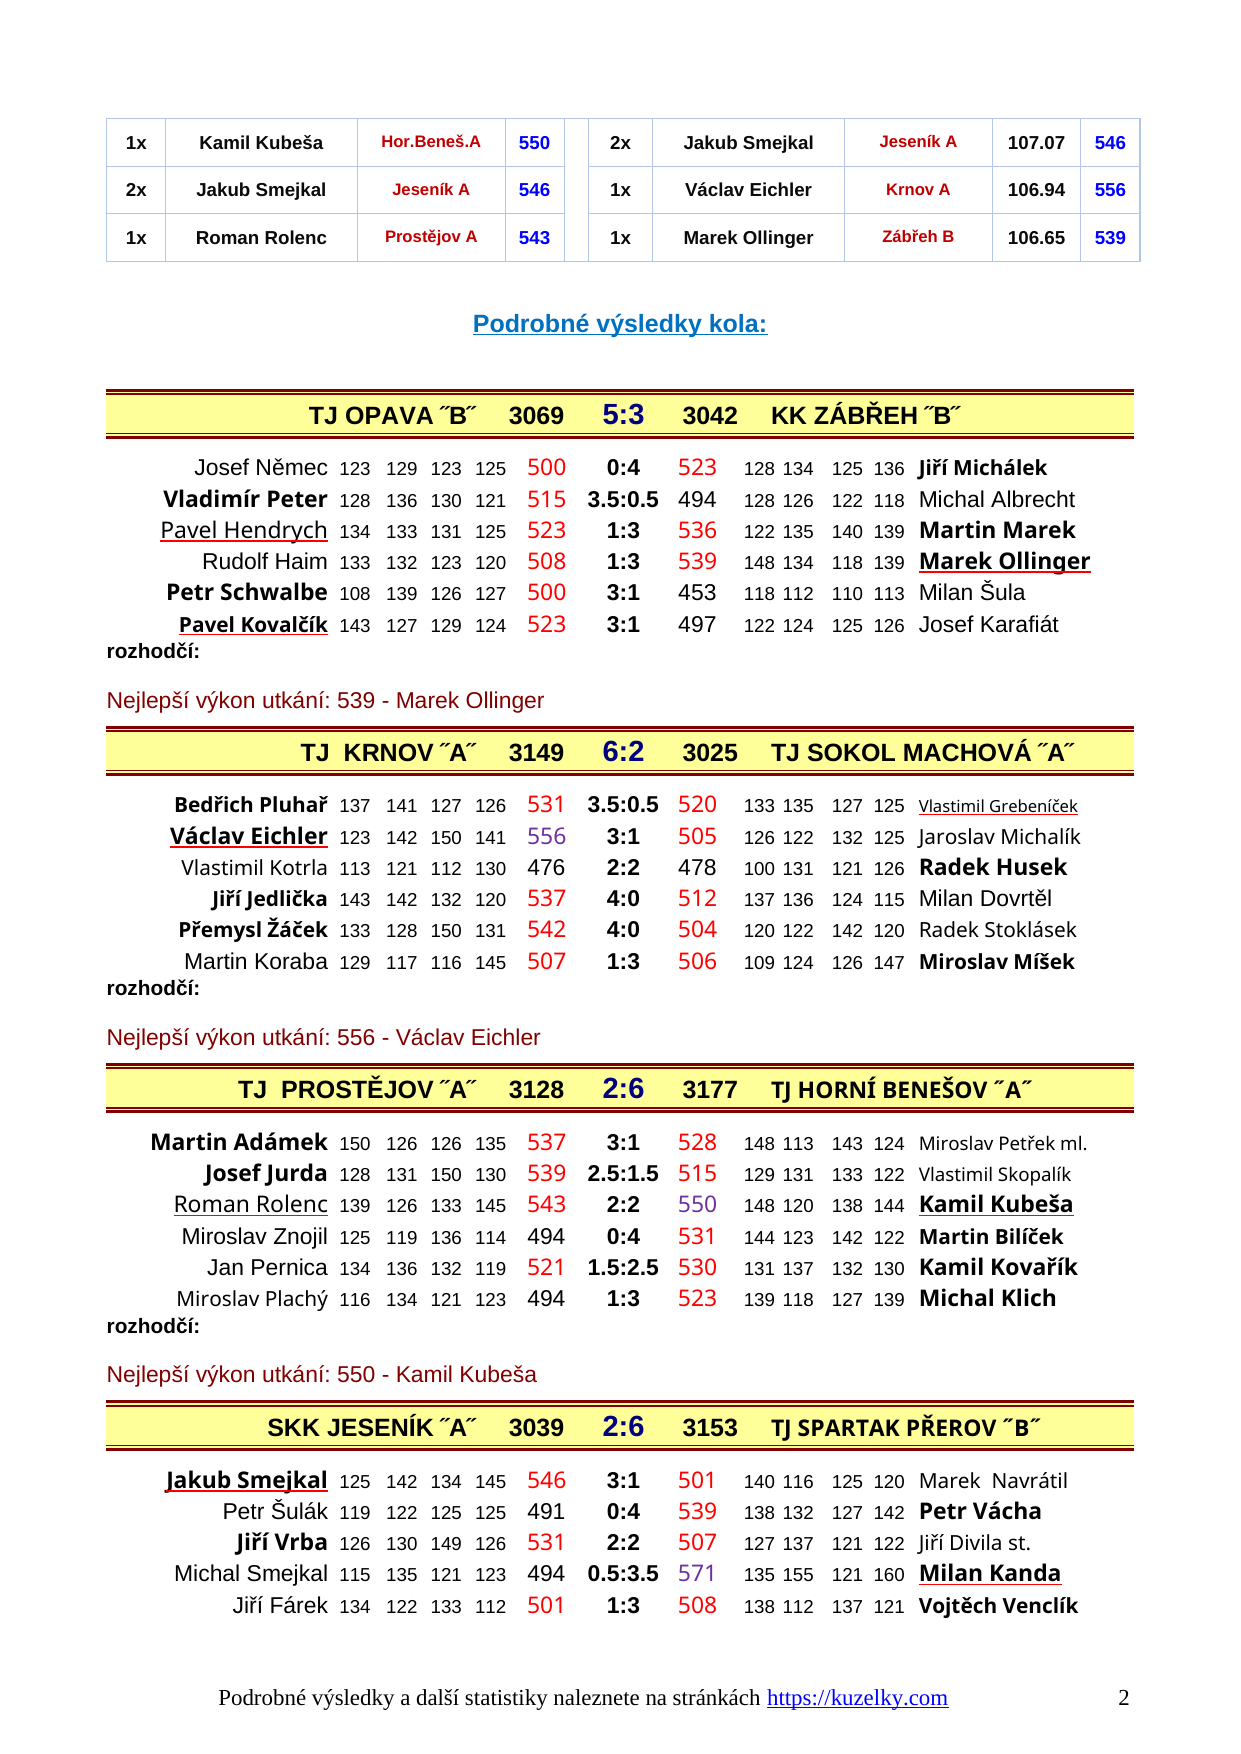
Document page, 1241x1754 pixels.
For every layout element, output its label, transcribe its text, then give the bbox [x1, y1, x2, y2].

table_cell Jeseník A [845, 119, 992, 166]
text Václav Eichler 123 142 150 141 556 3:1 505 126 122 132 125 Jaroslav Michalík [106, 819, 1134, 851]
table_cell Prostějov A [358, 214, 505, 261]
text TJ Krnov ˝A˝ 3149 6:2 3025 TJ Sokol Machová ˝A˝ [106, 732, 1134, 770]
text TJ Opava ˝B˝ 3069 5:3 3042 KK Zábřeh ˝B˝ [106, 395, 1134, 433]
text Rudolf Haim 133 132 123 120 508 1:3 539 148 134 118 139 Marek Ollinger [106, 545, 1134, 576]
text Nejlepší výkon utkání: 539 - Marek Ollinger [106, 687, 1134, 713]
text Pavel Hendrych 134 133 131 125 523 1:3 536 122 135 140 139 Martin Marek [106, 514, 1134, 545]
text Roman Rolenc 139 126 133 145 543 2:2 550 148 120 138 144 Kamil Kubeša [106, 1188, 1134, 1220]
table_cell 546 [506, 167, 564, 213]
table_cell 107.07 [993, 119, 1080, 166]
text Přemysl Žáček 133 128 150 131 542 4:0 504 120 122 142 120 Radek Stoklásek [106, 913, 1134, 944]
text Jan Pernica 134 136 132 119 521 1.5:2.5 530 131 137 132 130 Kamil Kovařík [106, 1251, 1134, 1282]
text Bedřich Pluhař 137 141 127 126 531 3.5:0.5 520 133 135 127 125 Vlastimil Grebeníček [106, 788, 1134, 819]
text Petr Schwalbe 108 139 126 127 500 3:1 453 118 112 110 113 Milan Šula [106, 576, 1134, 608]
table_cell Jeseník A [358, 167, 505, 213]
table_cell Marek Ollinger [653, 214, 844, 261]
text Martin Koraba 129 117 116 145 507 1:3 506 109 124 126 147 Miroslav Míšek [106, 944, 1134, 976]
text Martin Adámek 150 126 126 135 537 3:1 528 148 113 143 124 Miroslav Petřek ml. [106, 1126, 1134, 1157]
table_cell Zábřeh B [845, 214, 992, 261]
text Pavel Kovalčík 143 127 129 124 523 3:1 497 122 124 125 126 Josef Karafiát [106, 608, 1134, 639]
text Miroslav Znojil 125 119 136 114 494 0:4 531 144 123 142 122 Martin Bilíček [106, 1220, 1134, 1251]
text Jiří Vrba 126 130 149 126 531 2:2 507 127 137 121 122 Jiří Divila st. [106, 1526, 1134, 1557]
table_cell 556 [1081, 167, 1139, 213]
text rozhodčí: [106, 639, 1134, 663]
text Jiří Fárek 134 122 133 112 501 1:3 508 138 112 137 121 Vojtěch Venclík [106, 1588, 1134, 1620]
text Josef Němec 123 129 123 125 500 0:4 523 128 134 125 136 Jiří Michálek [106, 451, 1134, 483]
text rozhodčí: [106, 1313, 1134, 1337]
text Jiří Jedlička 143 142 132 120 537 4:0 512 137 136 124 115 Milan Dovrtěl [106, 882, 1134, 913]
table_cell 1x [589, 167, 652, 213]
text Petr Šulák 119 122 125 125 491 0:4 539 138 132 127 142 Petr Vácha [106, 1495, 1134, 1526]
text Jakub Smejkal 125 142 134 145 546 3:1 501 140 116 125 120 Marek Navrátil [106, 1463, 1134, 1495]
table_cell Václav Eichler [653, 167, 844, 213]
text Vlastimil Kotrla 113 121 112 130 476 2:2 478 100 131 121 126 Radek Husek [106, 851, 1134, 882]
text Nejlepší výkon utkání: 556 - Václav Eichler [106, 1024, 1134, 1050]
text Podrobné výsledky kola: [94, 308, 1145, 337]
text SKK Jeseník ˝A˝ 3039 2:6 3153 TJ Spartak Přerov ˝B˝ [106, 1407, 1134, 1445]
table_cell Krnov A [845, 167, 992, 213]
text TJ Prostějov ˝A˝ 3128 2:6 3177 TJ Horní Benešov ˝A˝ [106, 1069, 1134, 1107]
table_cell Kamil Kubeša [166, 119, 357, 166]
text Josef Jurda 128 131 150 130 539 2.5:1.5 515 129 131 133 122 Vlastimil Skopalík [106, 1157, 1134, 1188]
table_cell 539 [1081, 214, 1139, 261]
text Nejlepší výkon utkání: 550 - Kamil Kubeša [106, 1361, 1134, 1388]
table_cell 106.94 [993, 167, 1080, 213]
table_cell 2x [589, 119, 652, 166]
table_cell Jakub Smejkal [166, 167, 357, 213]
table_cell 550 [506, 119, 564, 166]
table_cell 546 [1081, 119, 1139, 166]
text Vladimír Peter 128 136 130 121 515 3.5:0.5 494 128 126 122 118 Michal Albrecht [106, 483, 1134, 514]
table_cell 1x [107, 119, 165, 166]
table_cell Hor.Beneš.A [358, 119, 505, 166]
text Michal Smejkal 115 135 121 123 494 0.5:3.5 571 135 155 121 160 Milan Kanda [106, 1557, 1134, 1588]
table_cell 1x [589, 214, 652, 261]
table_cell 106.65 [993, 214, 1080, 261]
text rozhodčí: [106, 976, 1134, 1000]
table_cell 1x [107, 214, 165, 261]
table_cell Roman Rolenc [166, 214, 357, 261]
table_cell 543 [506, 214, 564, 261]
table_cell 2x [107, 167, 165, 213]
text Miroslav Plachý 116 134 121 123 494 1:3 523 139 118 127 139 Michal Klich [106, 1282, 1134, 1313]
table_cell Jakub Smejkal [653, 119, 844, 166]
